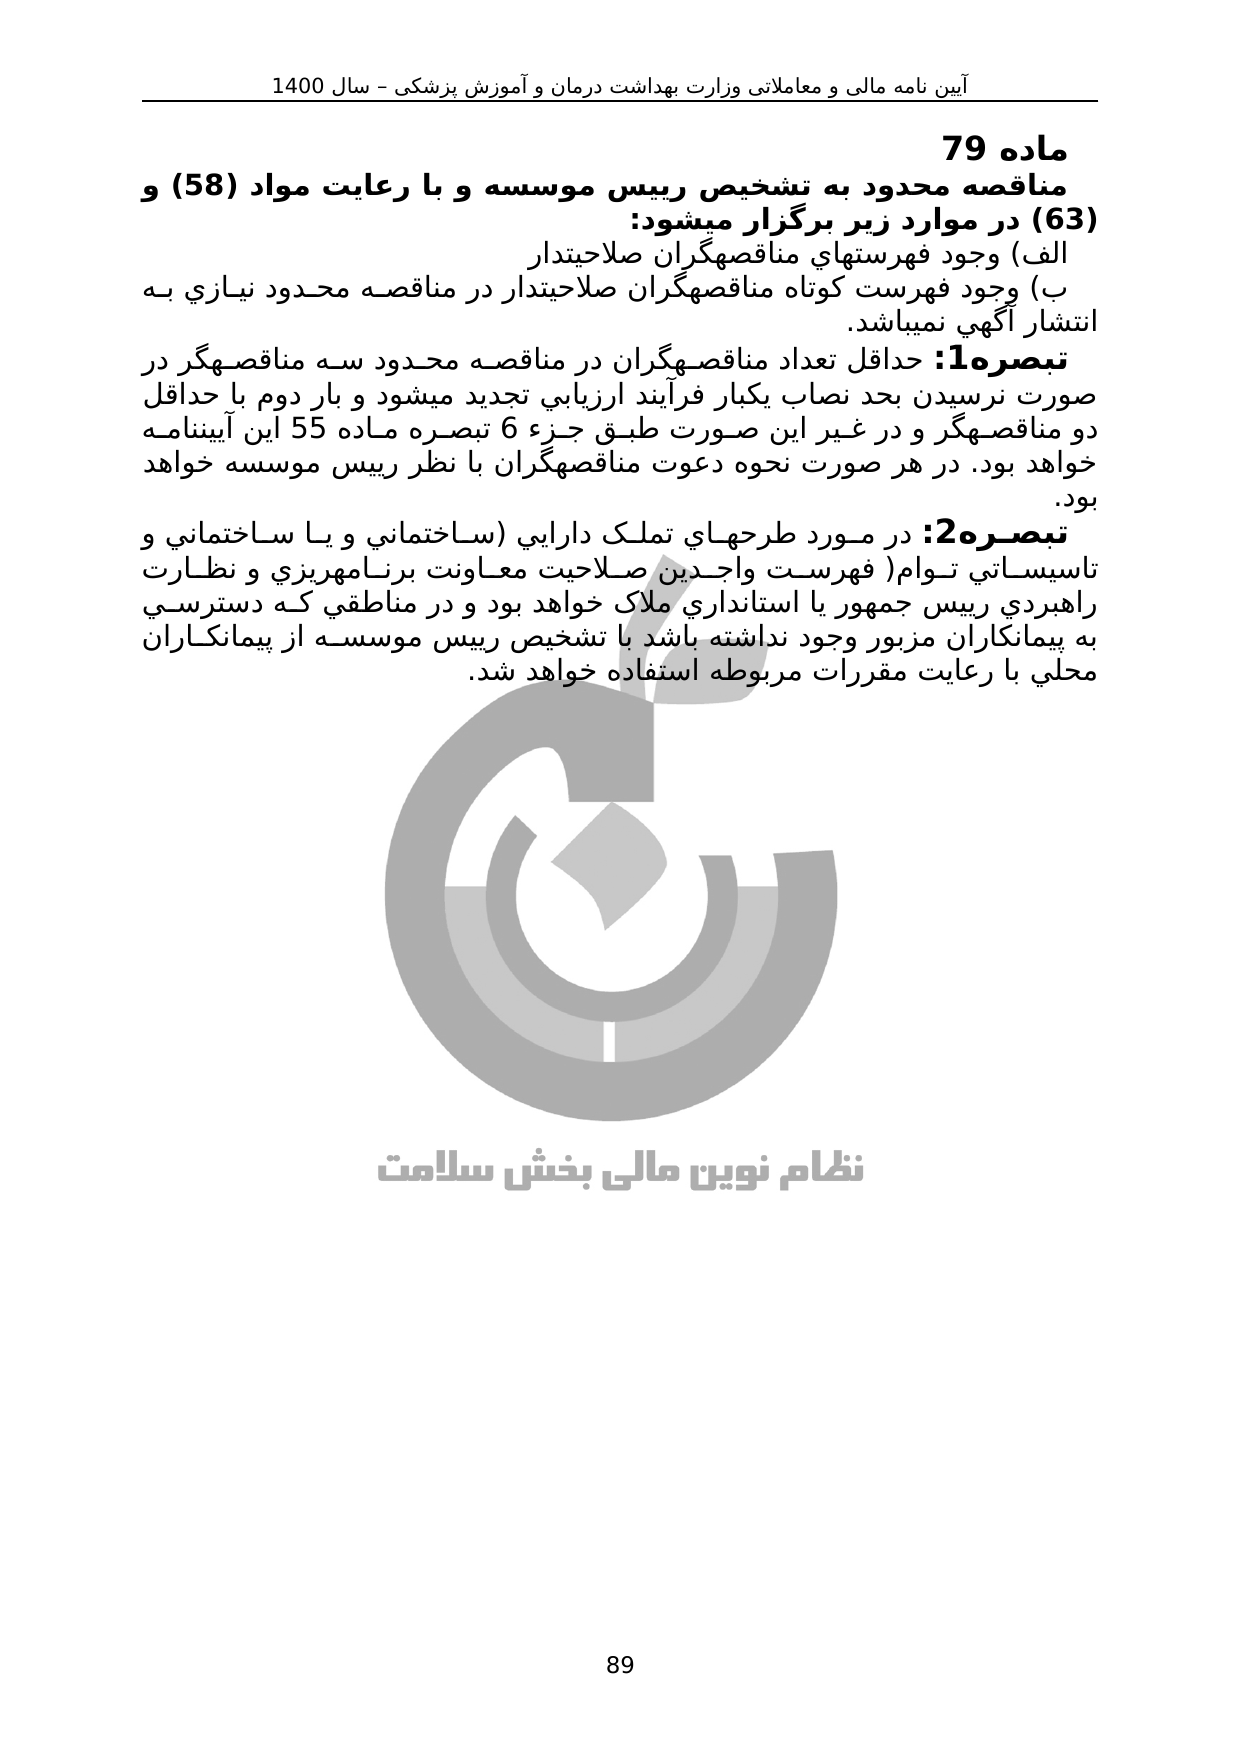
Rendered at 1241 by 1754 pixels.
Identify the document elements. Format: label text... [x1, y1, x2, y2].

text مناقصه محدود به تشخيص رييس موسسه و با رعايت مواد (58) و (63) در موارد زير برگزار مي‏شود: [142, 168, 1098, 236]
text تبصره1: حداقل تعداد مناقصه‏گران در مناقصه محدود سه مناقصه‏گر در صورت نرسيدن بحد نصاب يکبار فرآيند ارزيابي تجديد مي‏شود و بار دوم با حداقل دو مناقصه‏گر و در غير اين صورت طبق جزء 6 تبصره ماده 55 اين آیین‏نامه خواهد بود. در هر صورت نحوه دعوت مناقصه‏گران با نظر رييس موسسه خواهد بود. [142, 338, 1098, 513]
text تبصره2: در مورد طرح‏هاي تملک دارايي (ساختماني و يا ساختماني و تاسيساتي توام( فهرست واجدين صلاحيت معاونت برنامه‏ريزي و نظارت راهبردي رييس جمهور يا استانداري ملاک خواهد بود و در مناطقي که دسترسي به پيمانکاران مزبور وجود نداشته باشد با تشخيص رييس موسسه از پيمانکاران محلي با رعايت مقررات مربوطه استفاده خواهد شد. [142, 513, 1098, 688]
picture [141, 361, 1099, 1403]
text الف) وجود فهرست‏هاي مناقصه‏گران صلاحيتدار [142, 236, 1098, 270]
subtitle ماده 79 [142, 130, 1098, 168]
text ب) وجود فهرست کوتاه مناقصه‏گران صلاحيتدار در مناقصه محدود نيازي به انتشار آگهي نمي‏باشد. [142, 270, 1098, 338]
